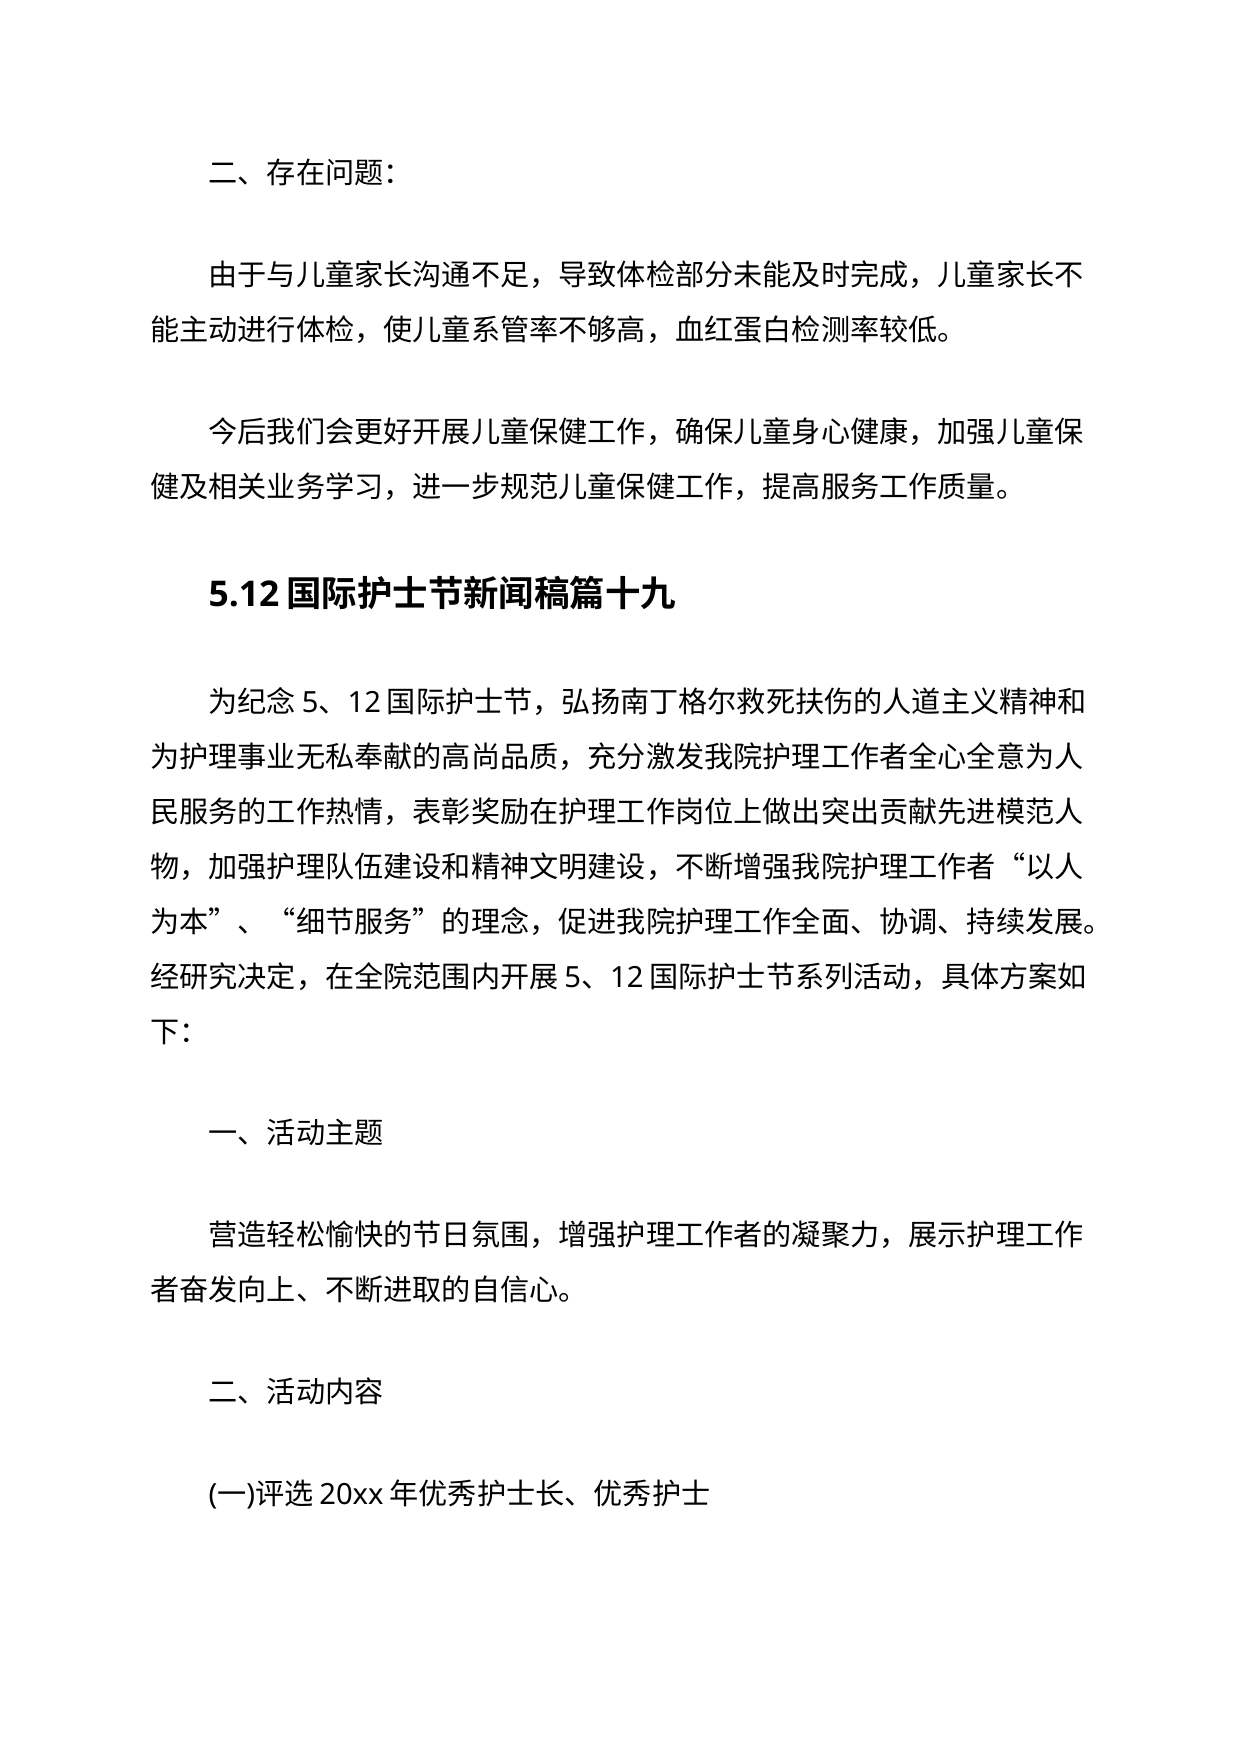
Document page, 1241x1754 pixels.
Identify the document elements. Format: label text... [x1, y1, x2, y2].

text 二、活动内容 [150, 1368, 1090, 1411]
text 二、存在问题： [150, 150, 1090, 192]
text (一)评选20xx年优秀护士长、优秀护士 [150, 1470, 1090, 1513]
text 营造轻松愉快的节日氛围，增强护理工作者的凝聚力，展示护理工作者奋发向上、不断进取的自信心。 [150, 1212, 1090, 1309]
text 5.12国际护士节新闻稿篇十九 [150, 565, 1090, 616]
text 今后我们会更好开展儿童保健工作，确保儿童身心健康，加强儿童保健及相关业务学习，进一步规范儿童保健工作，提高服务工作质量。 [150, 408, 1090, 506]
text 为纪念5、12国际护士节，弘扬南丁格尔救死扶伤的人道主义精神和为护理事业无私奉献的高尚品质，充分激发我院护理工作者全心全意为人民服务的工作热情，表彰奖励在护理工作岗位上做出突出贡献先进模范人物，加强护理队伍建设和精神文明建设，不断增强我院护理工作者“以人为本”、“细节服务”的理念，促进我院护理工作全面、协调、持续发展。经研究决定，在全院范围内开展5、12国际护士节系列活动，具体方案如下： [150, 679, 1090, 1051]
text 由于与儿童家长沟通不足，导致体检部分未能及时完成，儿童家长不能主动进行体检，使儿童系管率不够高，血红蛋白检测率较低。 [150, 252, 1090, 349]
text 一、活动主题 [150, 1110, 1090, 1152]
